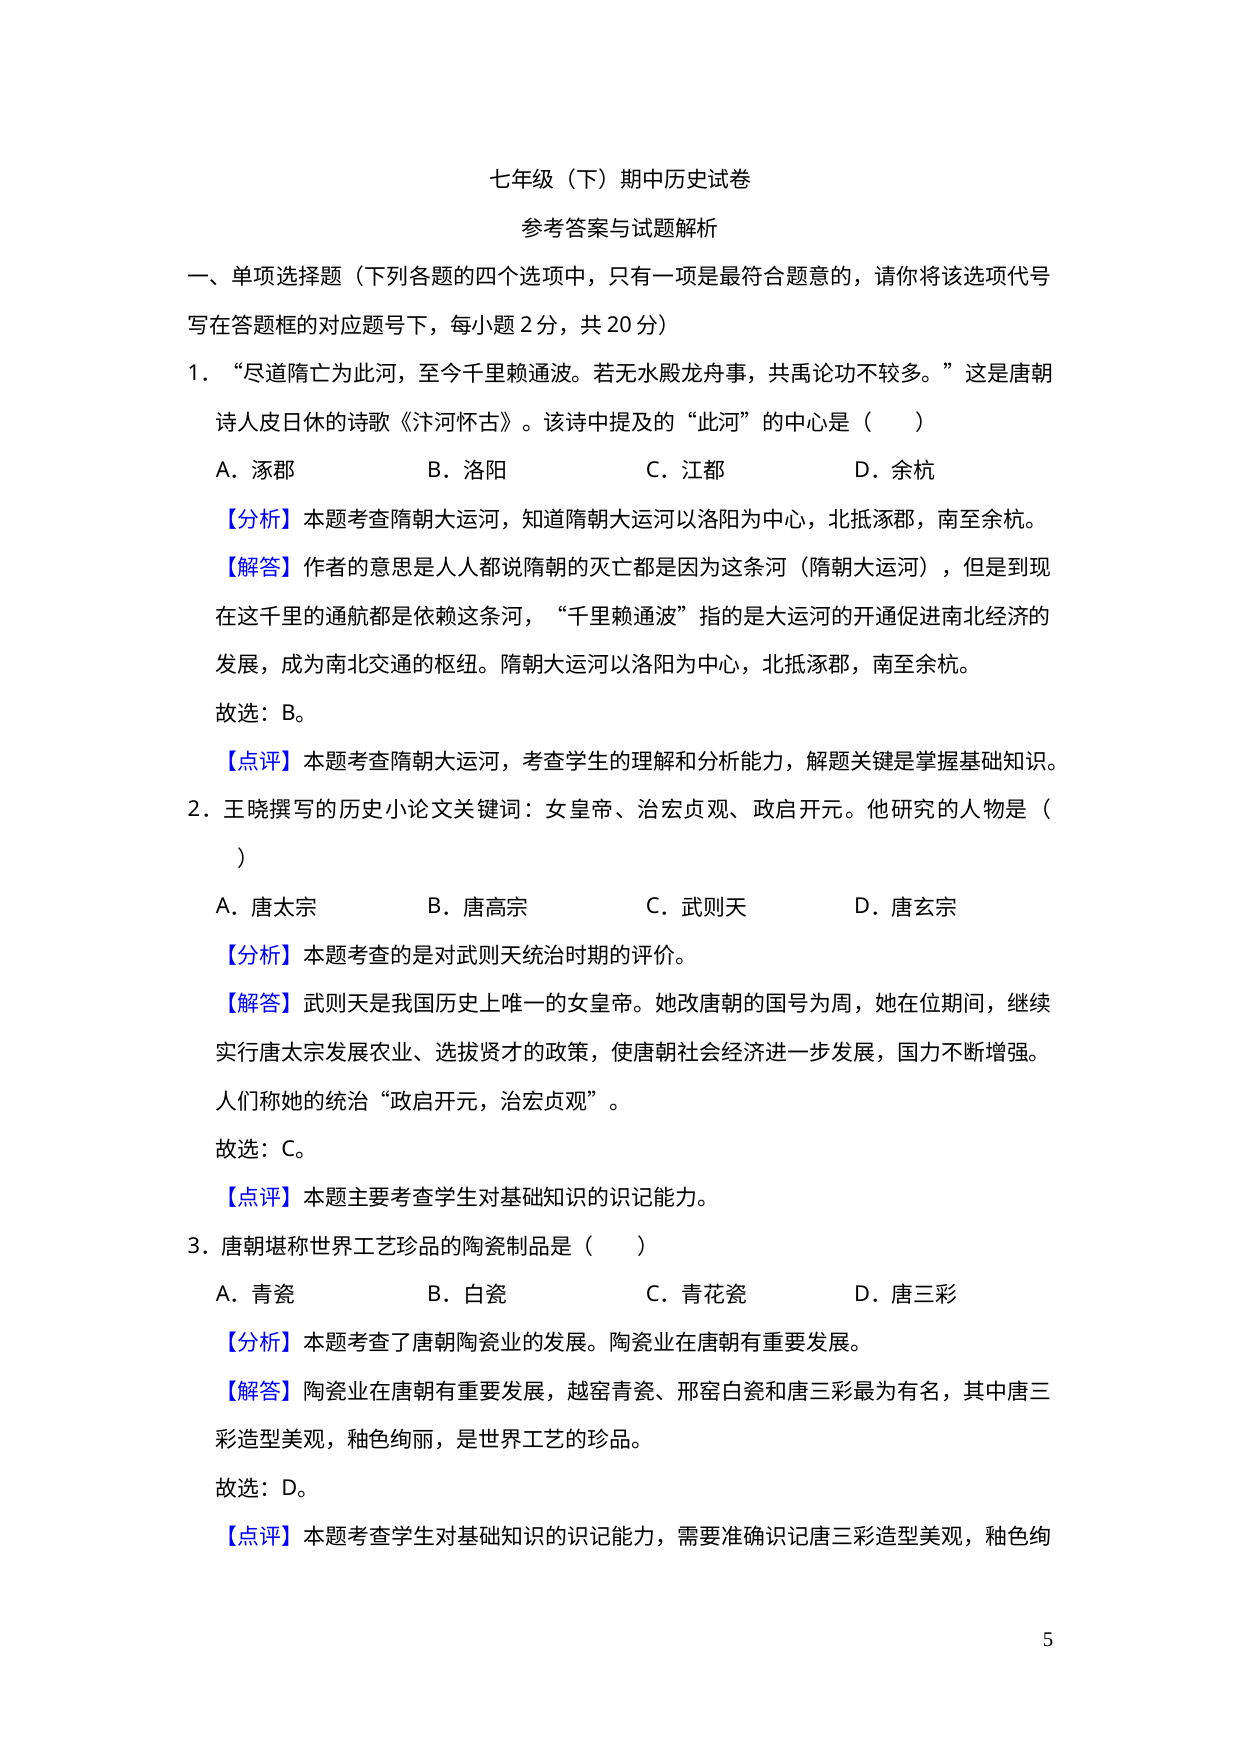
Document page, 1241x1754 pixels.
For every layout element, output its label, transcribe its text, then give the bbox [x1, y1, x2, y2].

text A．青瓷 B．白瓷 C．青花瓷 D．唐三彩 [187, 1277, 1053, 1309]
text 【解答】作者的意思是人人都说隋朝的灭亡都是因为这条河（隋朝大运河），但是到现在这千里的通航都是依赖这条河，“千里赖通波”指的是大运河的开通促进南北经济的发展，成为南北交通的枢纽。隋朝大运河以洛阳为中心，北抵涿郡，南至余杭。 [216, 549, 1053, 679]
text 故选：C。 [216, 1132, 1053, 1164]
text A．涿郡 B．洛阳 C．江都 D．余杭 [187, 453, 1053, 485]
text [216, 1519, 1053, 1551]
text 3．唐朝堪称世界工艺珍品的陶瓷制品是（ ） [187, 1228, 1053, 1261]
text 【解答】武则天是我国历史上唯一的女皇帝。她改唐朝的国号为周，她在位期间，继续实行唐太宗发展农业、选拔贤才的政策，使唐朝社会经济进一步发展，国力不断增强。人们称她的统治“政启开元，治宏贞观”。 [216, 986, 1053, 1116]
text A．唐太宗 B．唐高宗 C．武则天 D．唐玄宗 [187, 889, 1053, 922]
text 故选：B。 [216, 695, 1053, 728]
text 【分析】本题考查了唐朝陶瓷业的发展。陶瓷业在唐朝有重要发展。 [216, 1325, 1053, 1357]
text 【解答】陶瓷业在唐朝有重要发展，越窑青瓷、邢窑白瓷和唐三彩最为有名，其中唐三彩造型美观，釉色绚丽，是世界工艺的珍品。 [216, 1373, 1053, 1454]
text 一、单项选择题（下列各题的四个选项中，只有一项是最符合题意的，请你将该选项代号写在答题框的对应题号下，每小题2分，共20分） [187, 259, 1053, 340]
text 2．王晓撰写的历史小论文关键词：女皇帝、治宏贞观、政启开元。他研究的人物是（ ） [187, 792, 1053, 873]
text 【点评】本题考查隋朝大运河，考查学生的理解和分析能力，解题关键是掌握基础知识。 [216, 744, 1053, 776]
text 七年级（下）期中历史试卷 [187, 162, 1053, 194]
text 参考答案与试题解析 [187, 210, 1053, 243]
text 1．“尽道隋亡为此河，至今千里赖通波。若无水殿龙舟事，共禹论功不较多。”这是唐朝诗人皮日休的诗歌《汴河怀古》。该诗中提及的“此河”的中心是（ ） [187, 356, 1053, 437]
text 【点评】本题主要考查学生对基础知识的识记能力。 [216, 1180, 1053, 1212]
text 【分析】本题考查隋朝大运河，知道隋朝大运河以洛阳为中心，北抵涿郡，南至余杭。 [216, 501, 1053, 534]
text 【分析】本题考查的是对武则天统治时期的评价。 [216, 937, 1053, 970]
text 故选：D。 [216, 1470, 1053, 1503]
